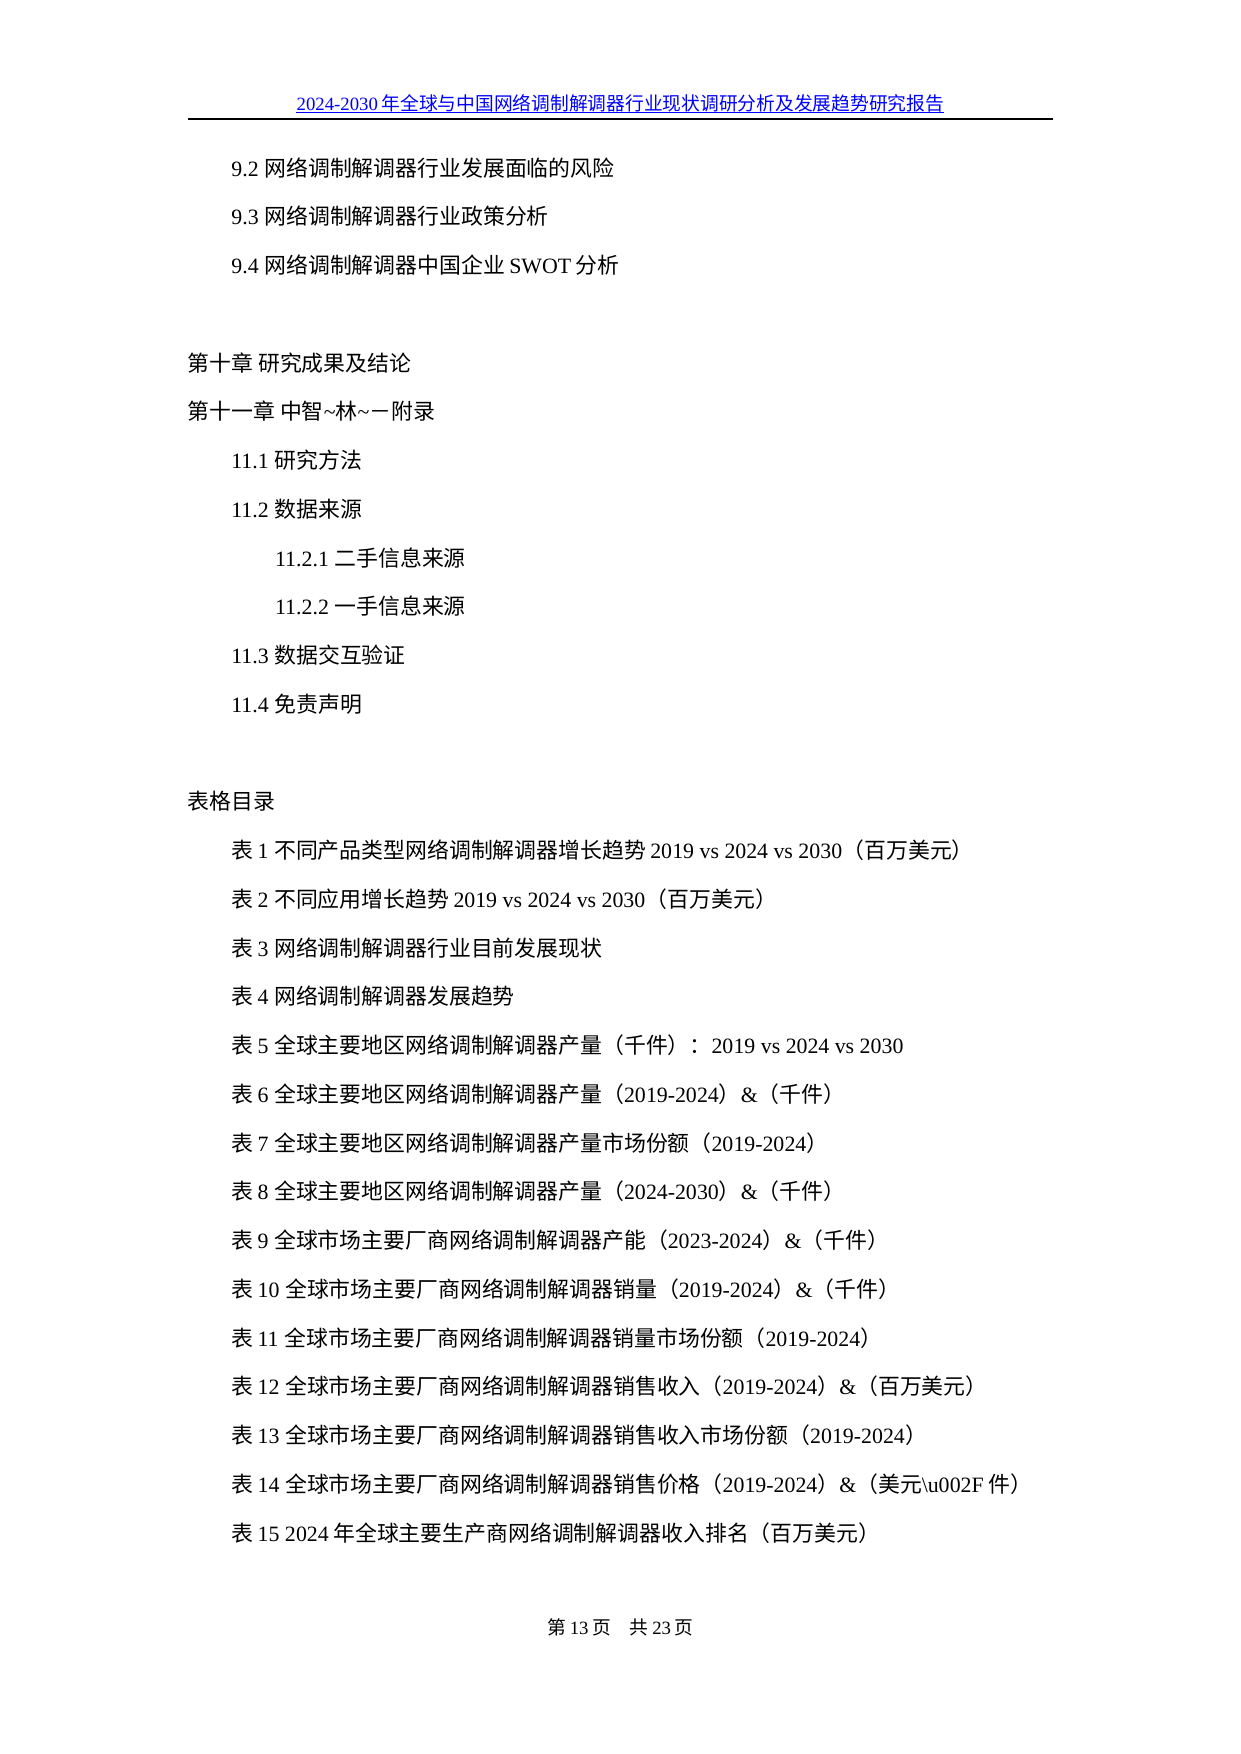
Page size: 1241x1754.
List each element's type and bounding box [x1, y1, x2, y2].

text [187, 150, 1053, 1548]
